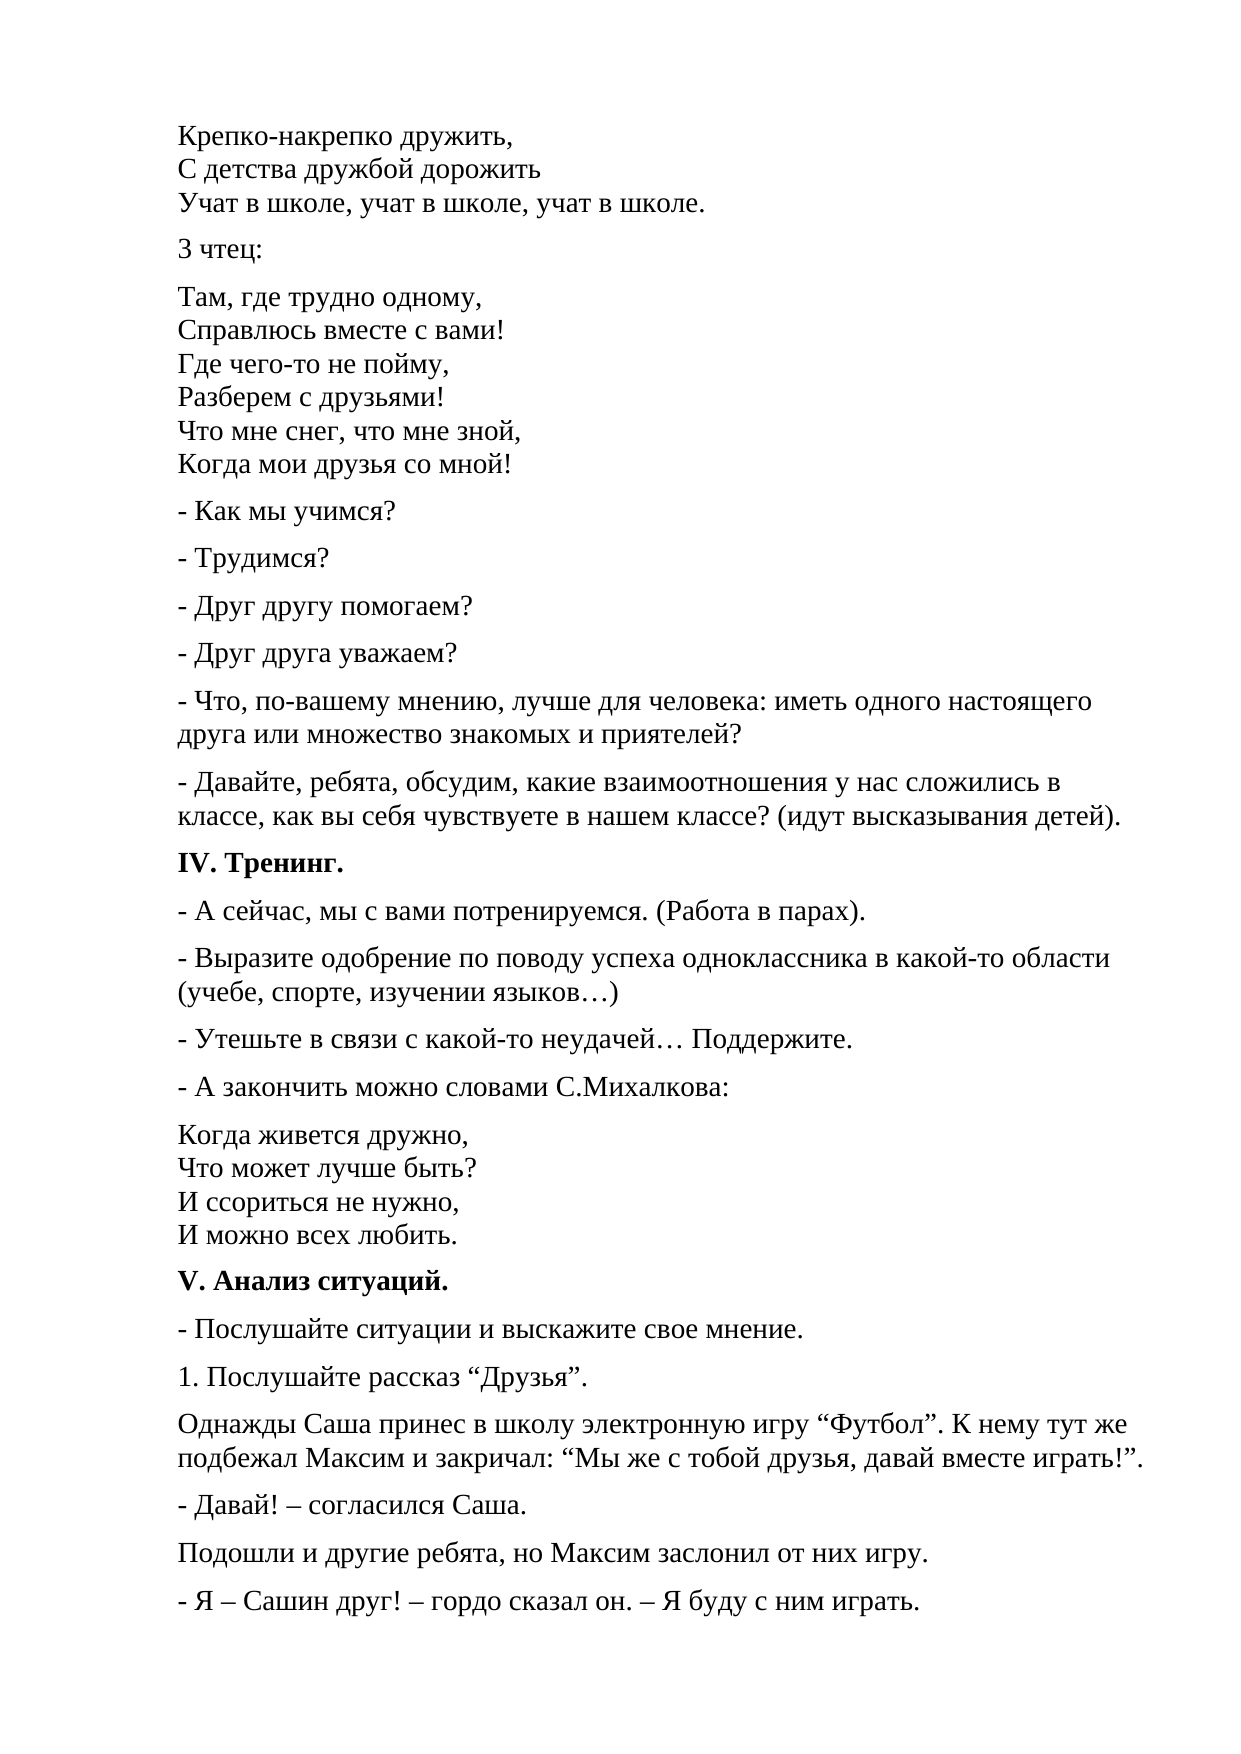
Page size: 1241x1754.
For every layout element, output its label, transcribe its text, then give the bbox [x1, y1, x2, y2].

text Там, где трудно одному, Справлюсь вместе с вами! Где чего-то не пойму, Разберем с друзьями! Что мне снег, что мне зной, Когда мои друзья со мной! [177, 279, 1152, 480]
text - Что, по-вашему мнению, лучше для человека: иметь одного настоящего друга или множество знакомых и приятелей? [177, 683, 1152, 750]
text - Давай! – согласился Саша. [177, 1487, 1152, 1521]
text - А закончить можно словами С.Михалкова: [177, 1069, 1152, 1103]
text IV. Тренинг. [177, 845, 1152, 879]
text - Послушайте ситуации и выскажите свое мнение. [177, 1311, 1152, 1345]
text V. Анализ ситуаций. [177, 1263, 1152, 1297]
text 3 чтец: [177, 231, 1152, 265]
text - Я – Сашин друг! – гордо сказал он. – Я буду с ним играть. [177, 1583, 1152, 1616]
text - Трудимся? [177, 540, 1152, 574]
text Когда живется дружно, Что может лучше быть? И ссориться не нужно, И можно всех любить. [177, 1117, 1152, 1251]
text Однажды Саша принес в школу электронную игру “Футбол”. К нему тут же подбежал Максим и закричал: “Мы же с тобой друзья, давай вместе играть!”. [177, 1406, 1152, 1473]
text - Друг другу помогаем? [177, 588, 1152, 621]
text - А сейчас, мы с вами потренируемся. (Работа в парах). [177, 893, 1152, 926]
text Крепко-накрепко дружить, С детства дружбой дорожить Учат в школе, учат в школе, учат в школе. [177, 118, 1152, 219]
text - Друг друга уважаем? [177, 635, 1152, 669]
text - Давайте, ребята, обсудим, какие взаимоотношения у нас сложились в классе, как вы себя чувствуете в нашем классе? (идут высказывания детей). [177, 764, 1152, 831]
text 1. Послушайте рассказ “Друзья”. [177, 1359, 1152, 1392]
text - Как мы учимся? [177, 493, 1152, 526]
text - Выразите одобрение по поводу успеха одноклассника в какой-то области (учебе, спорте, изучении языков…) [177, 941, 1152, 1008]
text Подошли и другие ребята, но Максим заслонил от них игру. [177, 1535, 1152, 1569]
text - Утешьте в связи с какой-то неудачей… Поддержите. [177, 1022, 1152, 1055]
